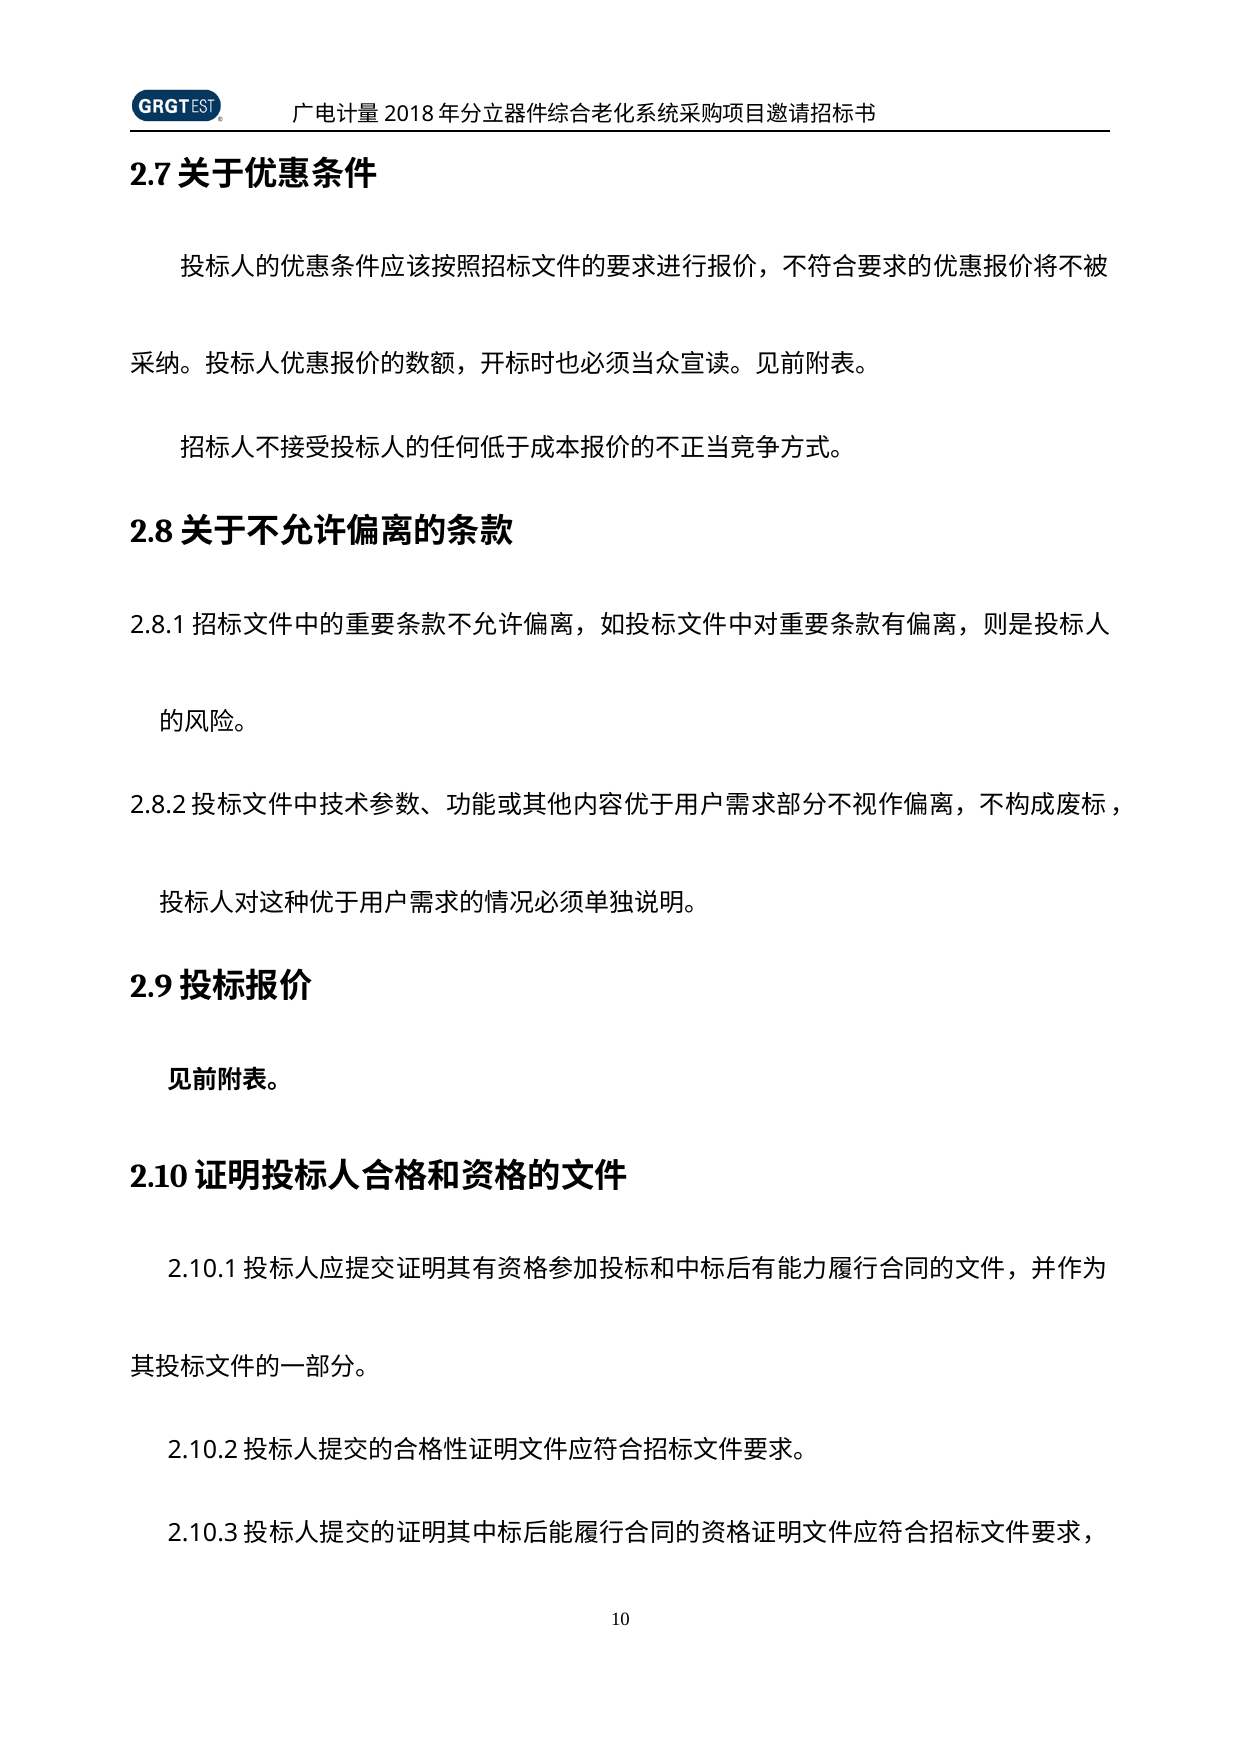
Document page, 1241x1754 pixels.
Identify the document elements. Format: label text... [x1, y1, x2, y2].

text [130, 1498, 1110, 1563]
subtitle 2.7关于优惠条件 [130, 138, 1110, 203]
text 见前附表。 [130, 1045, 1110, 1110]
text 2.10.1投标人应提交证明其有资格参加投标和中标后有能力履行合同的文件，并作为其投标文件的一部分。 [130, 1234, 1110, 1397]
picture [129, 88, 224, 122]
text 投标人的优惠条件应该按照招标文件的要求进行报价，不符合要求的优惠报价将不被采纳。投标人优惠报价的数额，开标时也必须当众宣读。见前附表。 [130, 232, 1110, 394]
text 招标人不接受投标人的任何低于成本报价的不正当竞争方式。 [130, 413, 1110, 478]
text 2.8.1招标文件中的重要条款不允许偏离，如投标文件中对重要条款有偏离，则是投标人的风险。 [130, 590, 1110, 752]
subtitle 2.8关于不允许偏离的条款 [130, 496, 1110, 561]
subtitle 2.10证明投标人合格和资格的文件 [130, 1140, 1110, 1205]
text 2.10.2投标人提交的合格性证明文件应符合招标文件要求。 [130, 1415, 1110, 1480]
subtitle 2.9投标报价 [130, 951, 1110, 1016]
text 2.8.2投标文件中技术参数、功能或其他内容优于用户需求部分不视作偏离，不构成废标，投标人对这种优于用户需求的情况必须单独说明。 [130, 770, 1110, 933]
